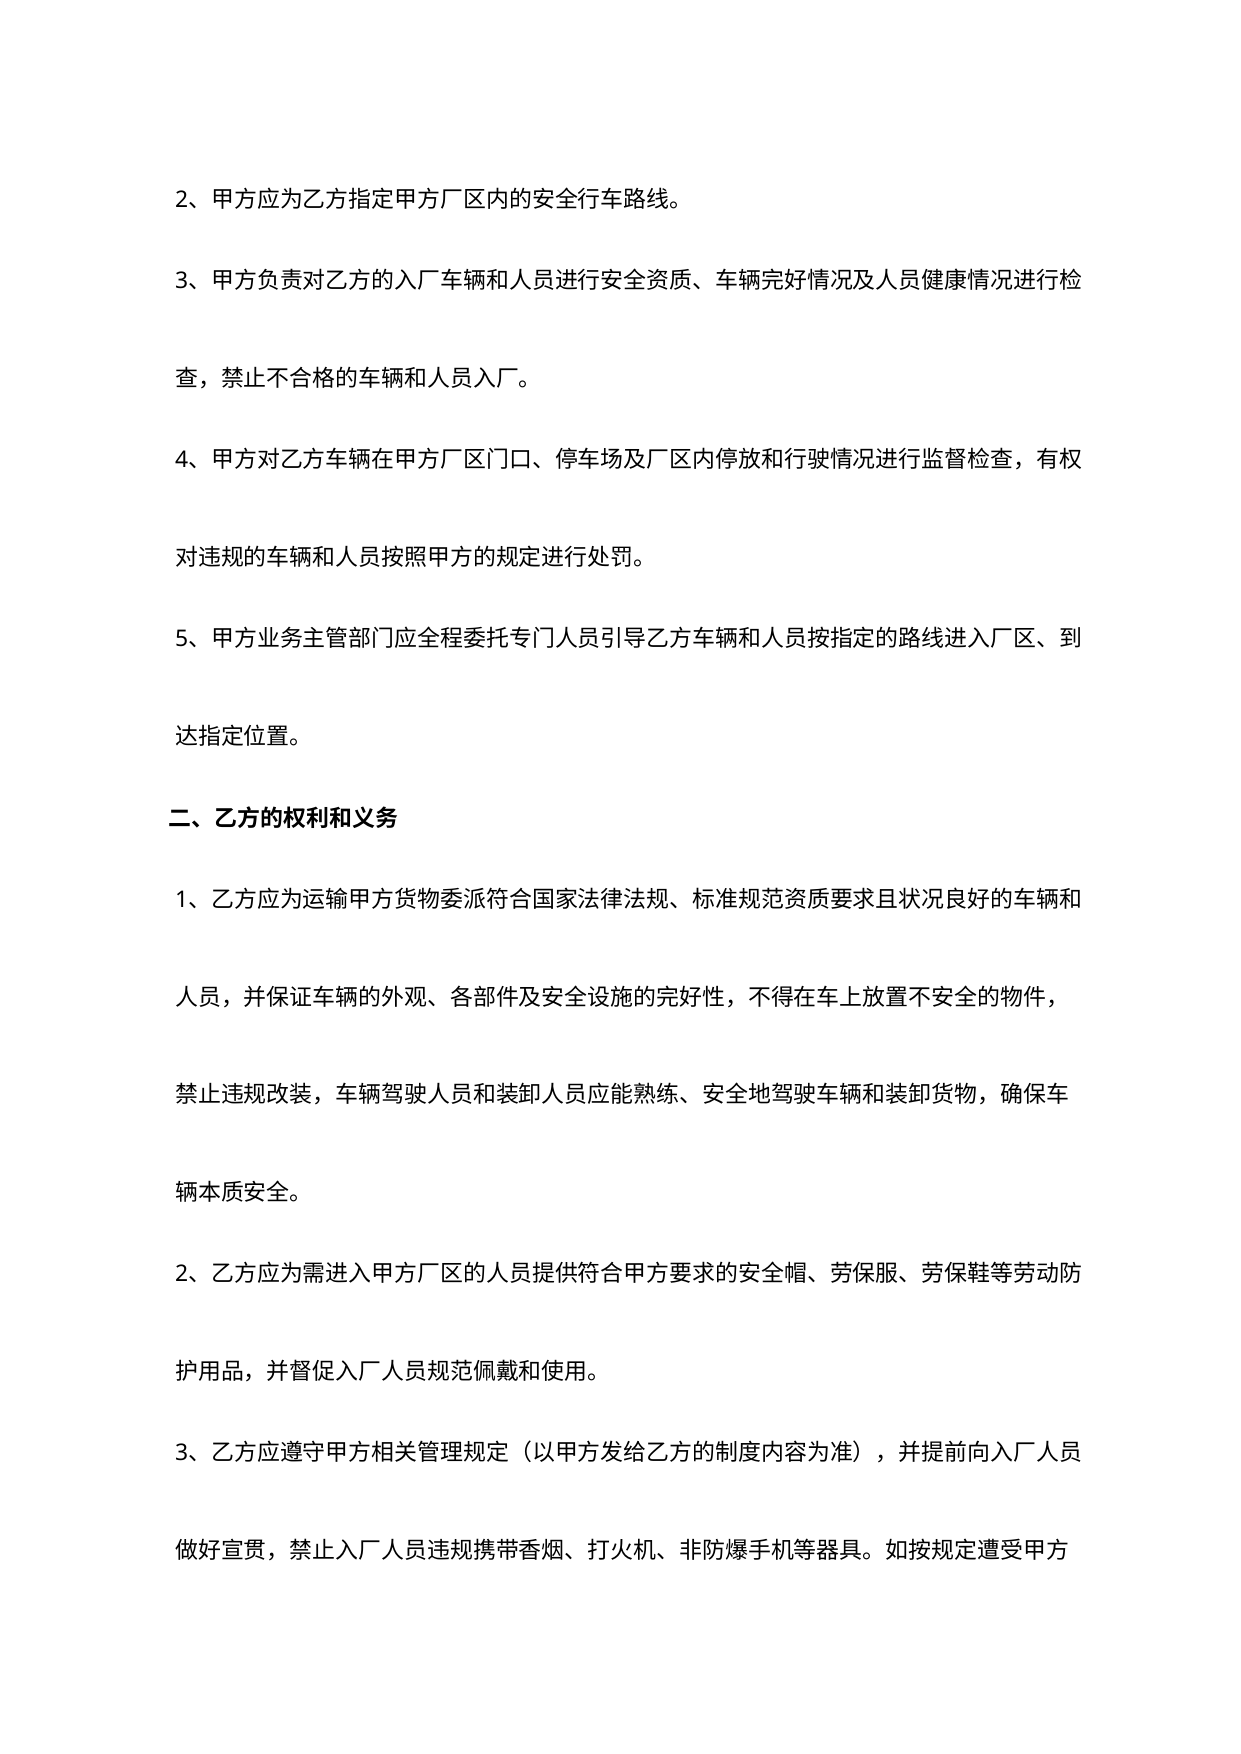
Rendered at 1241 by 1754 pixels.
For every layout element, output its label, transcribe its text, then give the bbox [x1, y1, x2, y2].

list 乙方应为需进入甲方厂区的人员提供符合甲方要求的安全帽、劳保服、劳保鞋等劳动防护用品，并督促入厂人员规范佩戴和使用。 [175, 1239, 1091, 1402]
list 甲方负责对乙方的入厂车辆和人员进行安全资质、车辆完好情况及人员健康情况进行检查，禁止不合格的车辆和人员入厂。 [175, 246, 1091, 409]
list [175, 1418, 1091, 1581]
list 甲方业务主管部门应全程委托专门人员引导乙方车辆和人员按指定的路线进入厂区、到达指定位置。 [175, 604, 1091, 767]
list 乙方应为运输甲方货物委派符合国家法律法规、标准规范资质要求且状况良好的车辆和人员，并保证车辆的外观、各部件及安全设施的完好性，不得在车上放置不安全的物件，禁止违规改装，车辆驾驶人员和装卸人员应能熟练、安全地驾驶车辆和装卸货物，确保车辆本质安全。 [175, 865, 1091, 1223]
list 乙方的权利和义务 [120, 783, 1091, 848]
list 甲方对乙方车辆在甲方厂区门口、停车场及厂区内停放和行驶情况进行监督检查，有权对违规的车辆和人员按照甲方的规定进行处罚。 [175, 425, 1091, 588]
list 甲方应为乙方指定甲方厂区内的安全行车路线。 [175, 165, 1091, 230]
